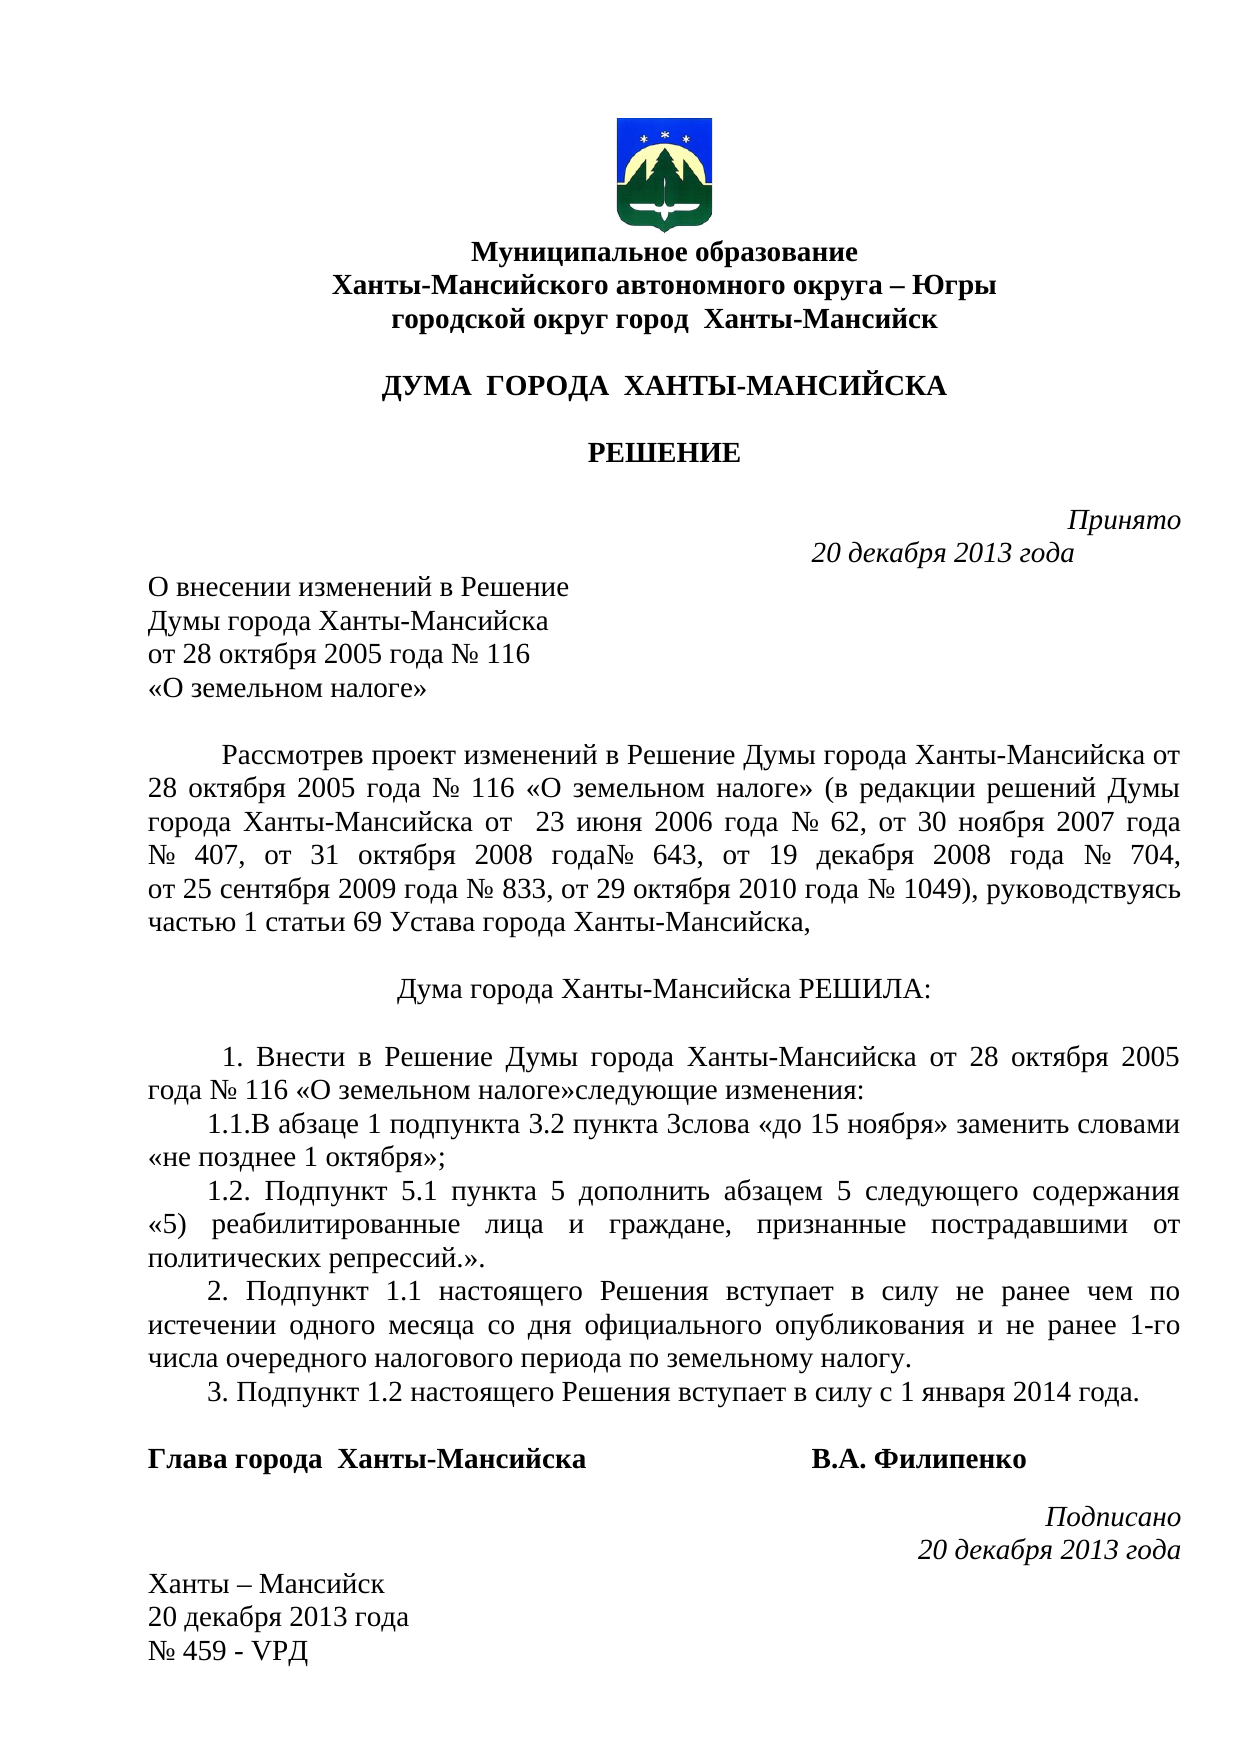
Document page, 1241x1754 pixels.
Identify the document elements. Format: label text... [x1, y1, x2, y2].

picture [616, 118, 713, 234]
text № 459 - VРД [148, 1633, 1181, 1667]
text 20 декабря 2013 года [148, 1532, 1181, 1566]
text 1.1.В абзаце 1 подпункта 3.2 пункта 3слова «до 15 ноября» заменить словами «не позднее 1 октября»; [148, 1106, 1181, 1173]
text Дума города Ханты-Мансийска РЕШИЛА: [148, 972, 1181, 1005]
text Рассмотрев проект изменений в Решение Думы города Ханты-Мансийска от 28 октября 2005 года № 116 «О земельном налоге» (в редакции решений Думы города Ханты-Мансийска от 23 июня 2006 года № 62, от 30 ноября 2007 года № 407, от 31 октября 2008 года№ 643, от 19 декабря 2008 года № 704, от 25 сентября 2009 года № 833, от 29 октября 2010 года № 1049), руководствуясь частью 1 статьи 69 Устава города Ханты-Мансийска, [148, 737, 1181, 938]
text Ханты-Мансийского автономного округа – Югры [148, 267, 1181, 301]
text 20 декабря 2013 года [148, 536, 1181, 569]
text Принято [148, 502, 1181, 536]
text 3. Подпункт 1.2 настоящего Решения вступает в силу с 1 января 2014 года. [148, 1374, 1181, 1408]
text «О земельном налоге» [148, 670, 1181, 703]
text РЕШЕНИЕ [148, 435, 1181, 468]
text Думы города Ханты-Мансийска [148, 603, 1181, 636]
text 20 декабря 2013 года [148, 1599, 1181, 1633]
text от 28 октября 2005 года № 116 [148, 636, 1181, 670]
text городской округ город Ханты-Мансийск [148, 301, 1181, 334]
text Муниципальное образование [148, 234, 1181, 267]
text 1. Внести в Решение Думы города Ханты-Мансийска от 28 октября 2005 года № 116 «О земельном налоге»следующие изменения: [148, 1039, 1181, 1106]
text Ханты – Мансийск [148, 1566, 1181, 1599]
text Подписано [148, 1499, 1181, 1532]
text Глава города Ханты-Мансийска В.А. Филипенко [148, 1441, 1181, 1475]
text О внесении изменений в Решение [148, 569, 1181, 603]
text 1.2. Подпункт 5.1 пункта 5 дополнить абзацем 5 следующего содержания «5) реабилитированные лица и граждане, признанные пострадавшими от политических репрессий.». [148, 1173, 1181, 1273]
text ДУМА ГОРОДА ХАНТЫ-МАНСИЙСКА [148, 368, 1181, 401]
text 2. Подпункт 1.1 настоящего Решения вступает в силу не ранее чем по истечении одного месяца со дня официального опубликования и не ранее 1-го числа очередного налогового периода по земельному налогу. [148, 1273, 1181, 1374]
